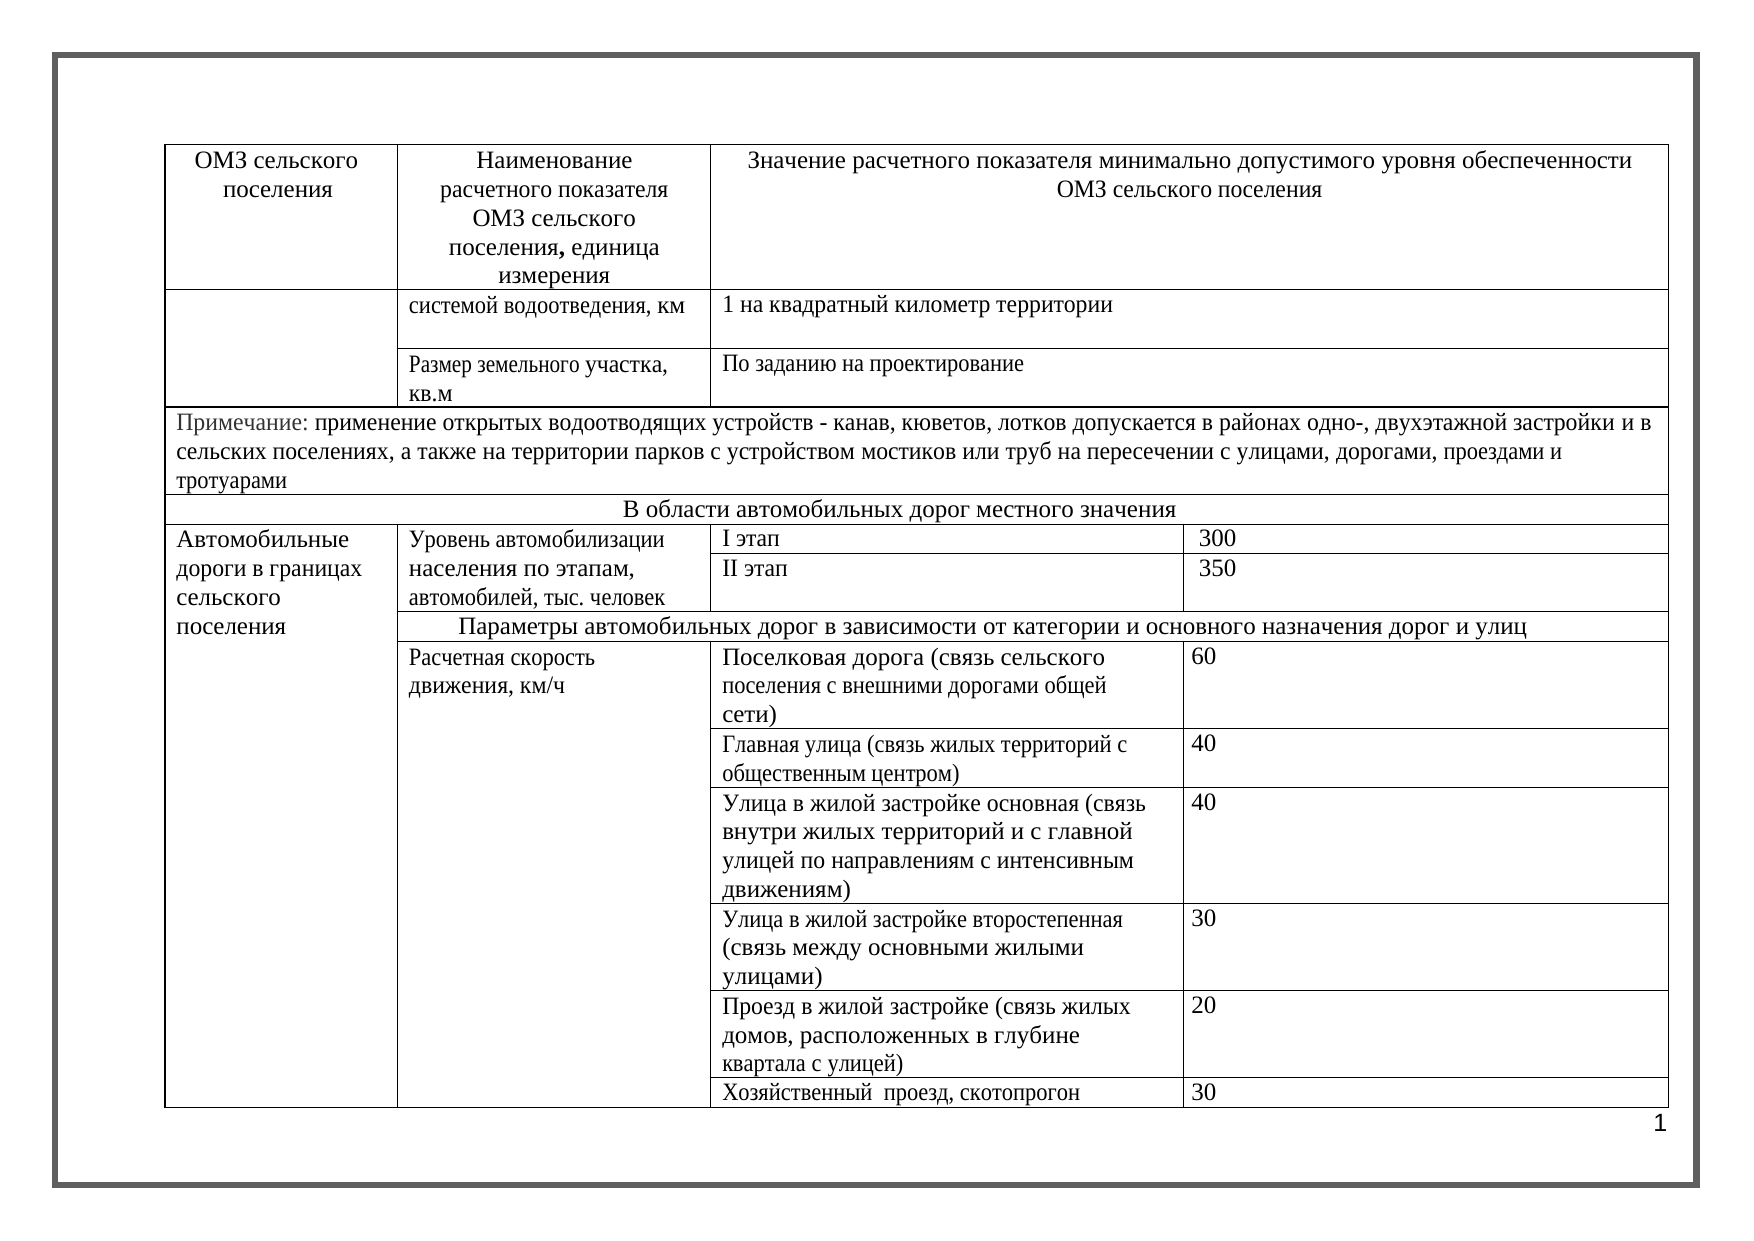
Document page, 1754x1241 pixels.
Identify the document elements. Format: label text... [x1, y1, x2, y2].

table_cell Уровень автомобилизации населения по этапам, автомобилей, тыс. человек [398, 525, 710, 611]
table_cell Автомобильные дороги в границах сельского поселения [166, 525, 397, 1107]
table_cell 350 [1184, 554, 1668, 611]
table_header Наименование расчетного показателя ОМЗ сельского поселения, единица измерения [398, 145, 710, 289]
table_cell Хозяйственный проезд, скотопрогон [711, 1078, 1183, 1107]
table_cell Расчетная скорость движения, км/ч [398, 642, 710, 1107]
table_cell 1 на квадратный километр территории [711, 290, 1668, 348]
table_cell 60 [1184, 642, 1668, 728]
table_cell По заданию на проектирование [711, 349, 1668, 406]
table_cell Примечание: применение открытых водоотводящих устройств - канав, кюветов, лотков допускается в районах одно-, двухэтажной застройки и в сельских поселениях, а также на территории парков с устройством мостиков или труб на пересечении с улицами, дорогами, проездами и тротуарами [166, 408, 1668, 494]
table_cell Размер земельного участка, кв.м [398, 349, 710, 406]
table_cell системой водоотведения, км [398, 290, 710, 348]
table_cell 40 [1184, 788, 1668, 903]
table_cell В области автомобильных дорог местного значения [166, 495, 1668, 523]
table_cell Поселковая дорога (связь сельского поселения с внешними дорогами общей сети) [711, 642, 1183, 728]
table_cell II этап [711, 554, 1183, 611]
table_cell Параметры автомобильных дорог в зависимости от категории и основного назначения дорог и улиц [398, 612, 1668, 641]
table_cell 30 [1184, 1078, 1668, 1107]
table_cell 40 [1184, 729, 1668, 787]
table_cell I этап [711, 525, 1183, 553]
table_cell Улица в жилой застройке второстепенная (связь между основными жилыми улицами) [711, 904, 1183, 990]
table_cell [166, 290, 397, 406]
table_cell 300 [1184, 525, 1668, 553]
table_header Значение расчетного показателя минимально допустимого уровня обеспеченности ОМЗ сельского поселения [711, 145, 1668, 289]
table_cell Улица в жилой застройке основная (связь внутри жилых территорий и с главной улицей по направлениям с интенсивным движениям) [711, 788, 1183, 903]
table_cell 30 [1184, 904, 1668, 990]
table_cell Главная улица (связь жилых территорий с общественным центром) [711, 729, 1183, 787]
table_cell 20 [1184, 991, 1668, 1077]
table_header ОМЗ сельского поселения [166, 145, 397, 289]
table_cell Проезд в жилой застройке (связь жилых домов, расположенных в глубине квартала с улицей) [711, 991, 1183, 1077]
